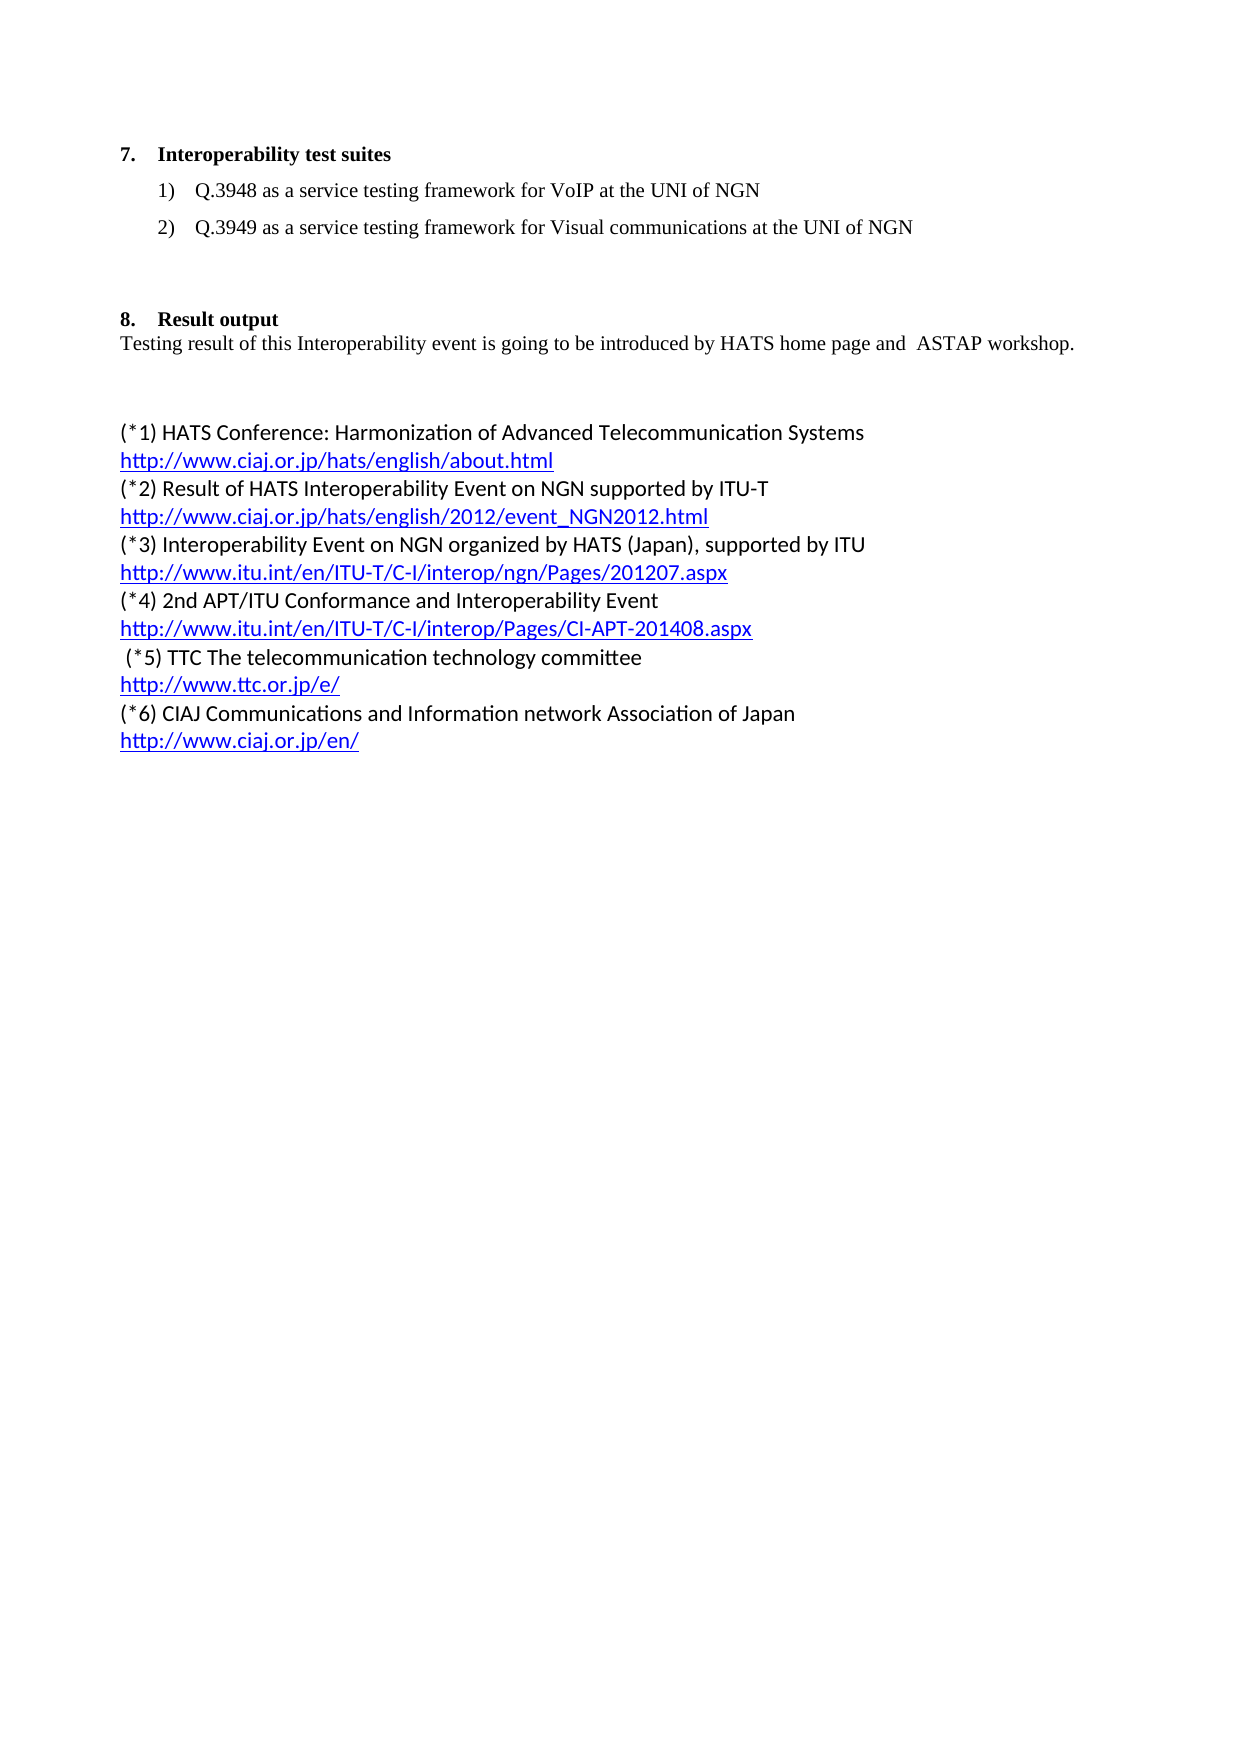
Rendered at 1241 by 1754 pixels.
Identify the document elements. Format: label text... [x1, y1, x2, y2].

text (*4) 2nd APT/ITU Conformance and Interoperability Event [120, 587, 1180, 614]
text (*3) Interoperability Event on NGN organized by HATS (Japan), supported by ITU [120, 531, 1180, 558]
text http://www.itu.int/en/ITU-T/C-I/interop/Pages/CI-APT-201408.aspx [120, 614, 1180, 643]
text http://www.ciaj.or.jp/en/ [120, 727, 1180, 755]
list Result output [120, 307, 1180, 331]
text http://www.itu.int/en/ITU-T/C-I/interop/ngn/Pages/201207.aspx [120, 558, 1180, 587]
text http://www.ciaj.or.jp/hats/english/2012/event_NGN2012.html [120, 502, 1180, 531]
text (*2) Result of HATS Interoperability Event on NGN supported by ITU-T [120, 474, 1180, 502]
text (*1) HATS Conference: Harmonization of Advanced Telecommunication Systems [120, 418, 1180, 446]
list Q.3949 as a service testing framework for Visual communications at the UNI of NGN [157, 215, 1180, 239]
text http://www.ttc.or.jp/e/ [120, 671, 1180, 699]
list Q.3948 as a service testing framework for VoIP at the UNI of NGN [157, 178, 1180, 202]
list Interoperability test suites [120, 142, 1180, 166]
text (*5) TTC The telecommunication technology committee [120, 643, 1180, 671]
text (*6) CIAJ Communications and Information network Association of Japan [120, 699, 1180, 727]
text Testing result of this Interoperability event is going to be introduced by HATS home page and ASTAP workshop. [120, 331, 1180, 355]
text http://www.ciaj.or.jp/hats/english/about.html [120, 446, 1180, 474]
